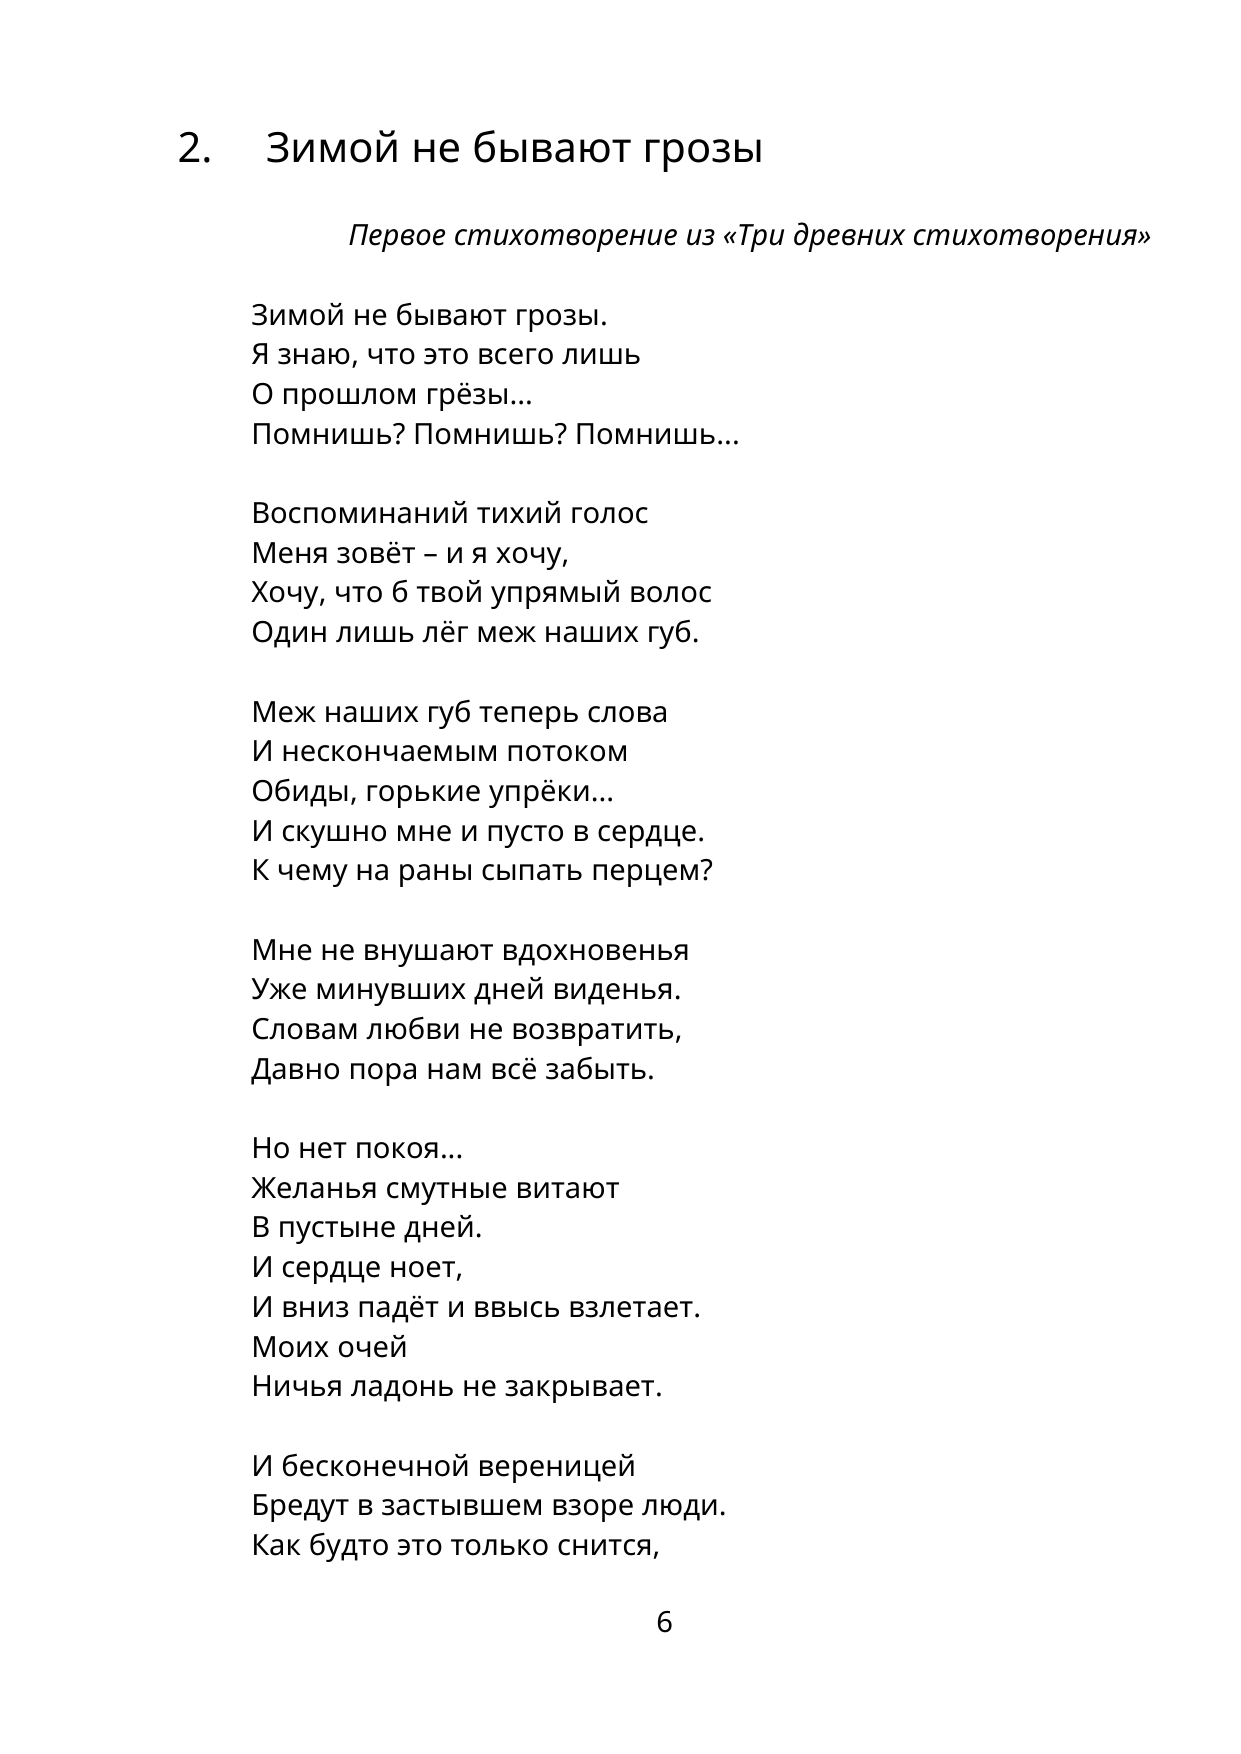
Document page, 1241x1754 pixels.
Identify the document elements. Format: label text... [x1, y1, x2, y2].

text Моих очей [177, 1326, 1152, 1366]
text Помнишь? Помнишь? Помнишь... [177, 413, 1152, 453]
text Я знаю, что это всего лишь [177, 334, 1152, 373]
text И сердце ноет, [177, 1246, 1152, 1286]
text Желанья смутные витают [177, 1167, 1152, 1207]
text Обиды, горькие упрёки... [177, 770, 1152, 810]
text Зимой не бывают грозы. [177, 294, 1152, 334]
text Первое стихотворение из «Три древних стихотворения» [177, 214, 1152, 254]
text В пустыне дней. [177, 1207, 1152, 1246]
text Меня зовёт – и я хочу, [177, 532, 1152, 572]
text И вниз падёт и ввысь взлетает. [177, 1286, 1152, 1326]
text Давно пора нам всё забыть. [177, 1048, 1152, 1088]
text И скушно мне и пусто в сердце. [177, 810, 1152, 849]
text Уже минувших дней виденья. [177, 969, 1152, 1008]
text О прошлом грёзы... [177, 373, 1152, 413]
text Мне не внушают вдохновенья [177, 929, 1152, 969]
text Один лишь лёг меж наших губ. [177, 611, 1152, 651]
text Меж наших губ теперь слова [177, 691, 1152, 731]
text Но нет покоя... [177, 1127, 1152, 1167]
text И нескончаемым потоком [177, 731, 1152, 770]
text Как будто это только снится, [177, 1524, 1152, 1564]
text Словам любви не возвратить, [177, 1008, 1152, 1048]
text Бредут в застывшем взоре люди. [177, 1484, 1152, 1524]
text Хочу, что б твой упрямый волос [177, 572, 1152, 611]
text Воспоминаний тихий голос [177, 492, 1152, 532]
list Зимой не бывают грозы [177, 118, 1152, 175]
text К чему на раны сыпать перцем? [177, 849, 1152, 889]
text И бесконечной вереницей [177, 1445, 1152, 1484]
text Ничья ладонь не закрывает. [177, 1366, 1152, 1405]
